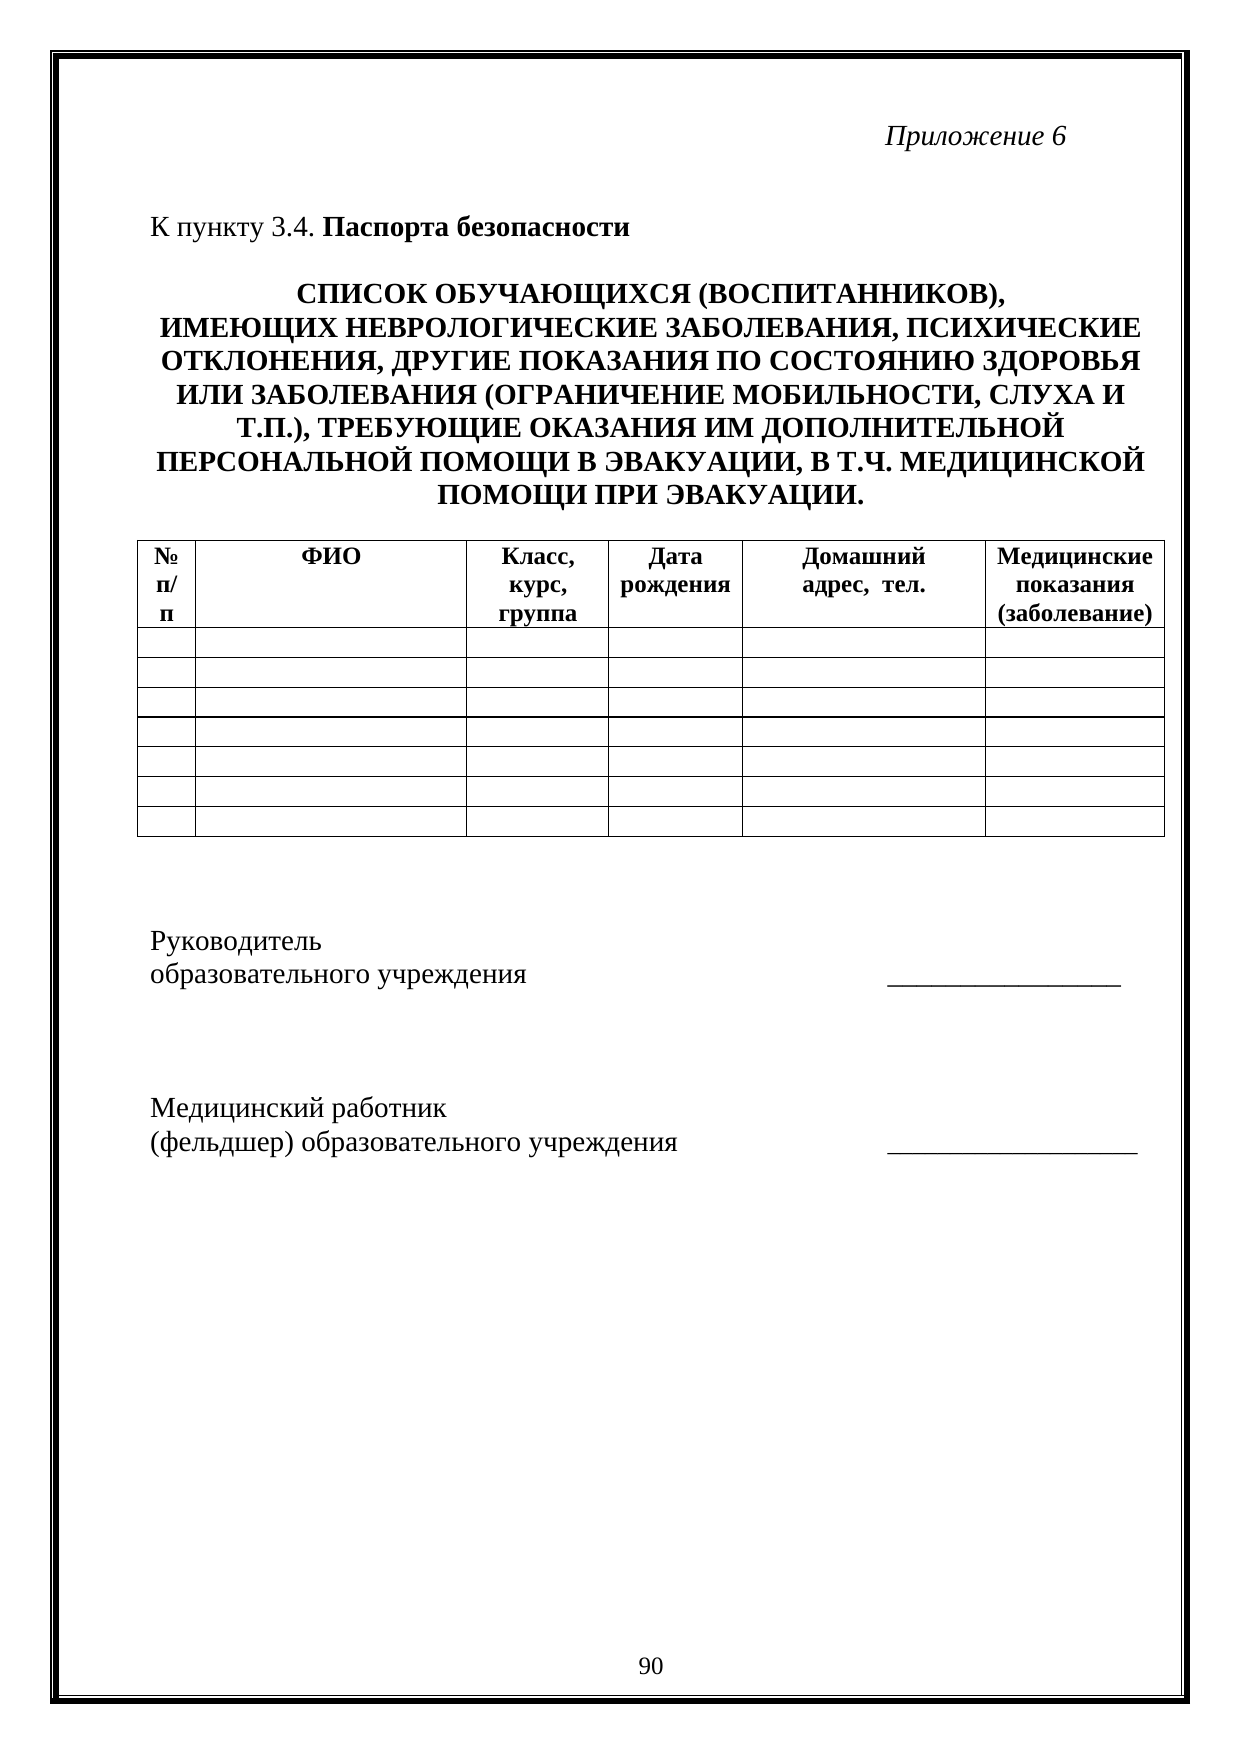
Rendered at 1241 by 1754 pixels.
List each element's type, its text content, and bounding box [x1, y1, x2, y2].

table_cell [467, 747, 608, 776]
table_cell [609, 747, 742, 776]
table_cell [609, 777, 742, 806]
table_cell [196, 688, 466, 716]
table_cell [609, 628, 742, 657]
text (фельдшер) образовательного учреждения ____________________ [150, 1124, 1152, 1158]
table_header Дата рождения [609, 541, 742, 627]
table_cell [138, 747, 195, 776]
table_cell [986, 688, 1164, 716]
table_header № п/п [138, 541, 195, 627]
table_cell [986, 807, 1164, 836]
table_header Домашний адрес, тел. [743, 541, 985, 627]
table_cell [743, 658, 985, 687]
table_cell [743, 718, 985, 746]
table_cell [467, 658, 608, 687]
table_cell [609, 807, 742, 836]
table_cell [986, 777, 1164, 806]
text Медицинский работник [150, 1091, 1152, 1124]
table_cell [196, 658, 466, 687]
text Руководитель [150, 923, 1152, 956]
table_cell [609, 658, 742, 687]
text образовательного учреждения ________________ [150, 956, 1152, 990]
table_cell [138, 688, 195, 716]
table_cell [986, 718, 1164, 746]
text Список обучающихся (воспитанников), [150, 276, 1152, 310]
table_cell [196, 747, 466, 776]
table_cell [467, 628, 608, 657]
table_cell [138, 658, 195, 687]
table_cell [467, 718, 608, 746]
table_cell [986, 658, 1164, 687]
table_cell [743, 688, 985, 716]
table_header Класс, курс, группа [467, 541, 608, 627]
table_cell [467, 777, 608, 806]
table_cell [196, 718, 466, 746]
table_cell [609, 688, 742, 716]
table_cell [138, 807, 195, 836]
table_cell [986, 628, 1164, 657]
table_cell [743, 628, 985, 657]
table_cell [138, 628, 195, 657]
text имеющих неврологические заболевания, психические отклонения, другие показания по состоянию здоровья или заболевания (ограничение мобильности, слуха и т.п.), требующие оказания им дополнительной персональной помощи в эвакуации, в т.ч. медицинской помощи при эвакуации. [150, 310, 1152, 511]
table_cell [467, 807, 608, 836]
table_cell [986, 747, 1164, 776]
table_cell [196, 777, 466, 806]
table_header Приложение 6 [874, 118, 1095, 152]
table_cell [196, 807, 466, 836]
table_cell [196, 628, 466, 657]
table_cell [609, 718, 742, 746]
table_cell [467, 688, 608, 716]
text К пункту 3.4. Паспорта безопасности [150, 209, 1152, 243]
table_cell [138, 777, 195, 806]
table_cell [138, 718, 195, 746]
table_cell [743, 747, 985, 776]
table_cell [743, 807, 985, 836]
table_header Медицинские показания (заболевание) [986, 541, 1164, 627]
table_cell [743, 777, 985, 806]
table_header ФИО [196, 541, 466, 627]
